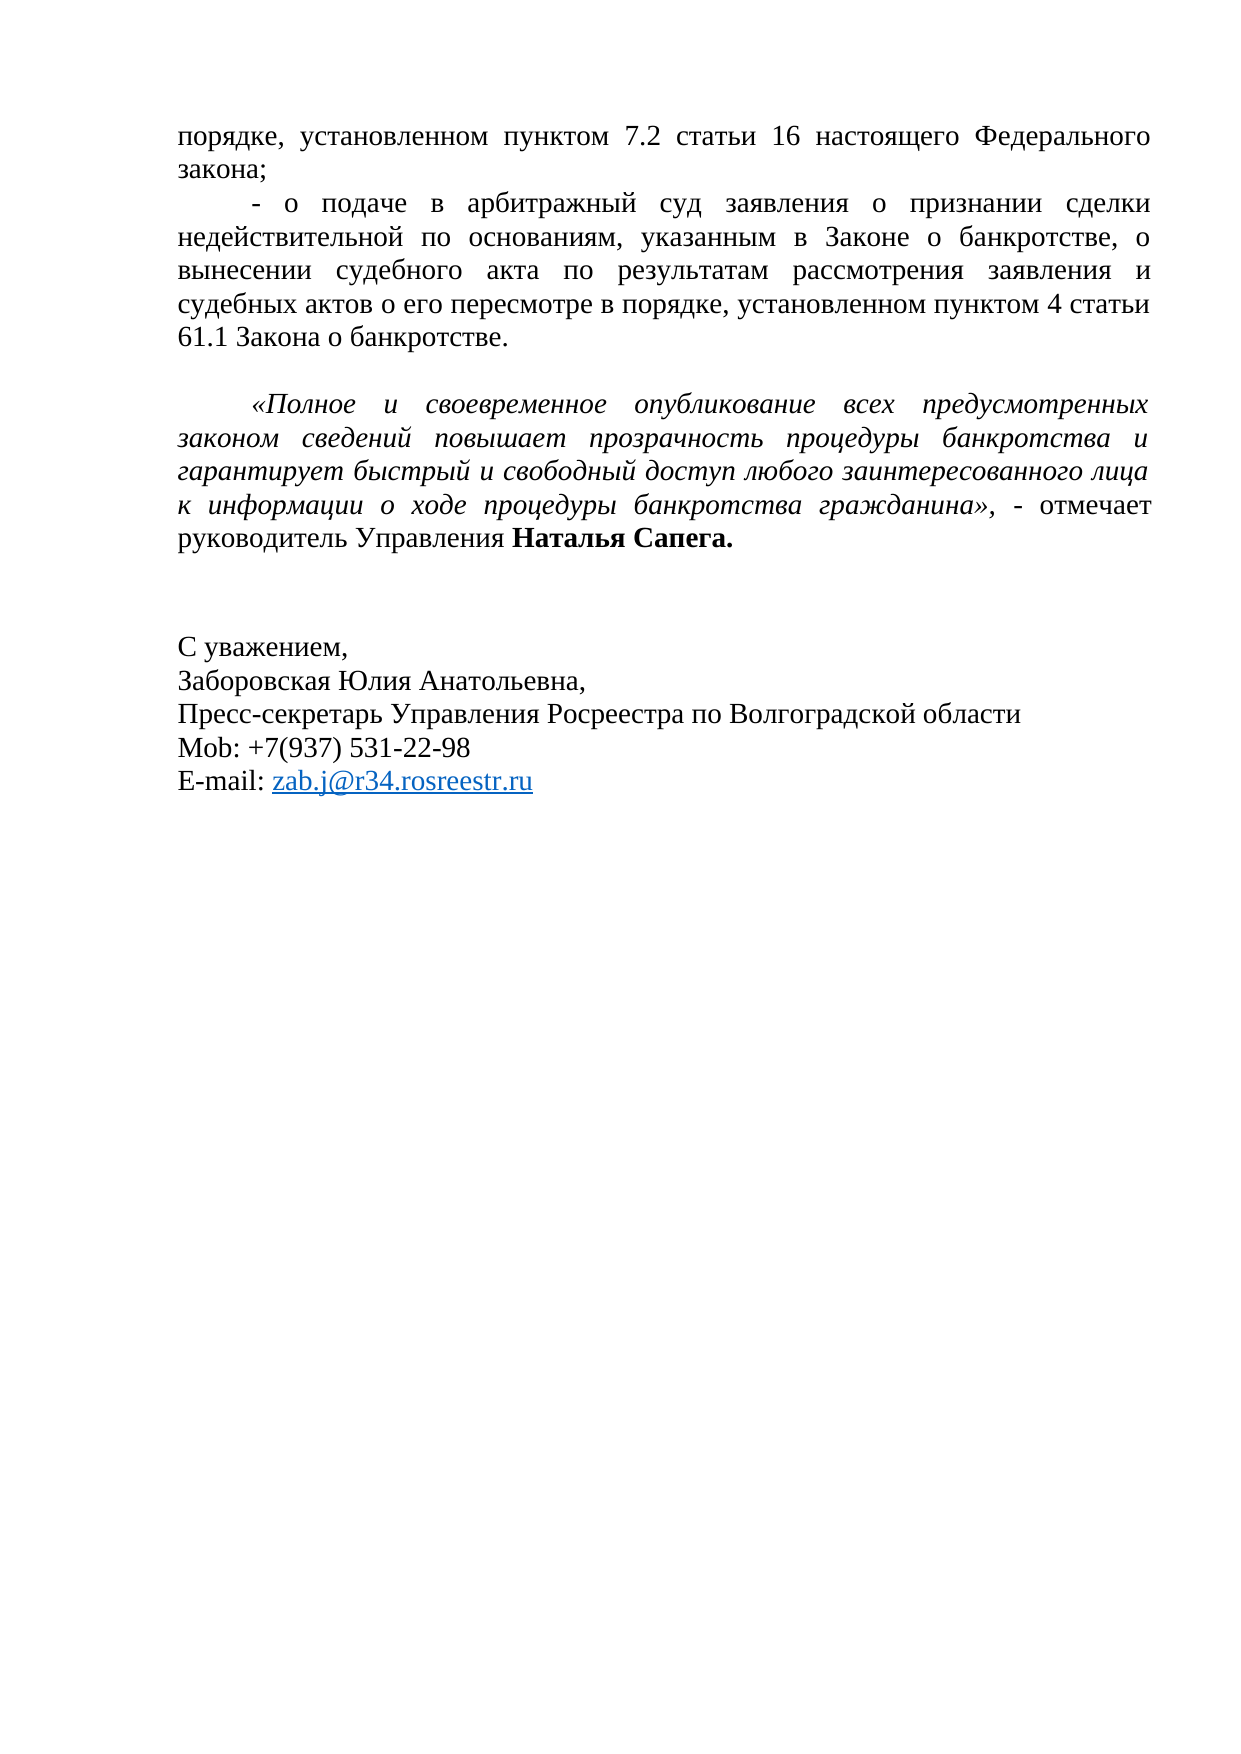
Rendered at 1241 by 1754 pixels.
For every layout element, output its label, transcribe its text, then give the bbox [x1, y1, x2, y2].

text Пресс-секретарь Управления Росреестра по Волгоградской области [177, 696, 1152, 730]
text «Полное и своевременное опубликование всех предусмотренных законом сведений повышает прозрачность процедуры банкротства и гарантирует быстрый и свободный доступ любого заинтересованного лица к информации о ходе процедуры банкротства гражданина», - отмечает руководитель Управления Наталья Сапега. [177, 386, 1152, 554]
text - о подаче в арбитражный суд заявления о признании сделки недействительной по основаниям, указанным в Законе о банкротстве, о вынесении судебного акта по результатам рассмотрения заявления и судебных актов о его пересмотре в порядке, установленном пунктом 4 статьи 61.1 Закона о банкротстве. [177, 185, 1152, 353]
text С уважением, [177, 629, 1152, 663]
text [177, 118, 1152, 185]
text E-mail: zab.j@r34.rosreestr.ru [177, 763, 1152, 797]
text Заборовская Юлия Анатольевна, [177, 663, 1152, 696]
text Mob: +7(937) 531-22-98 [177, 730, 1152, 763]
